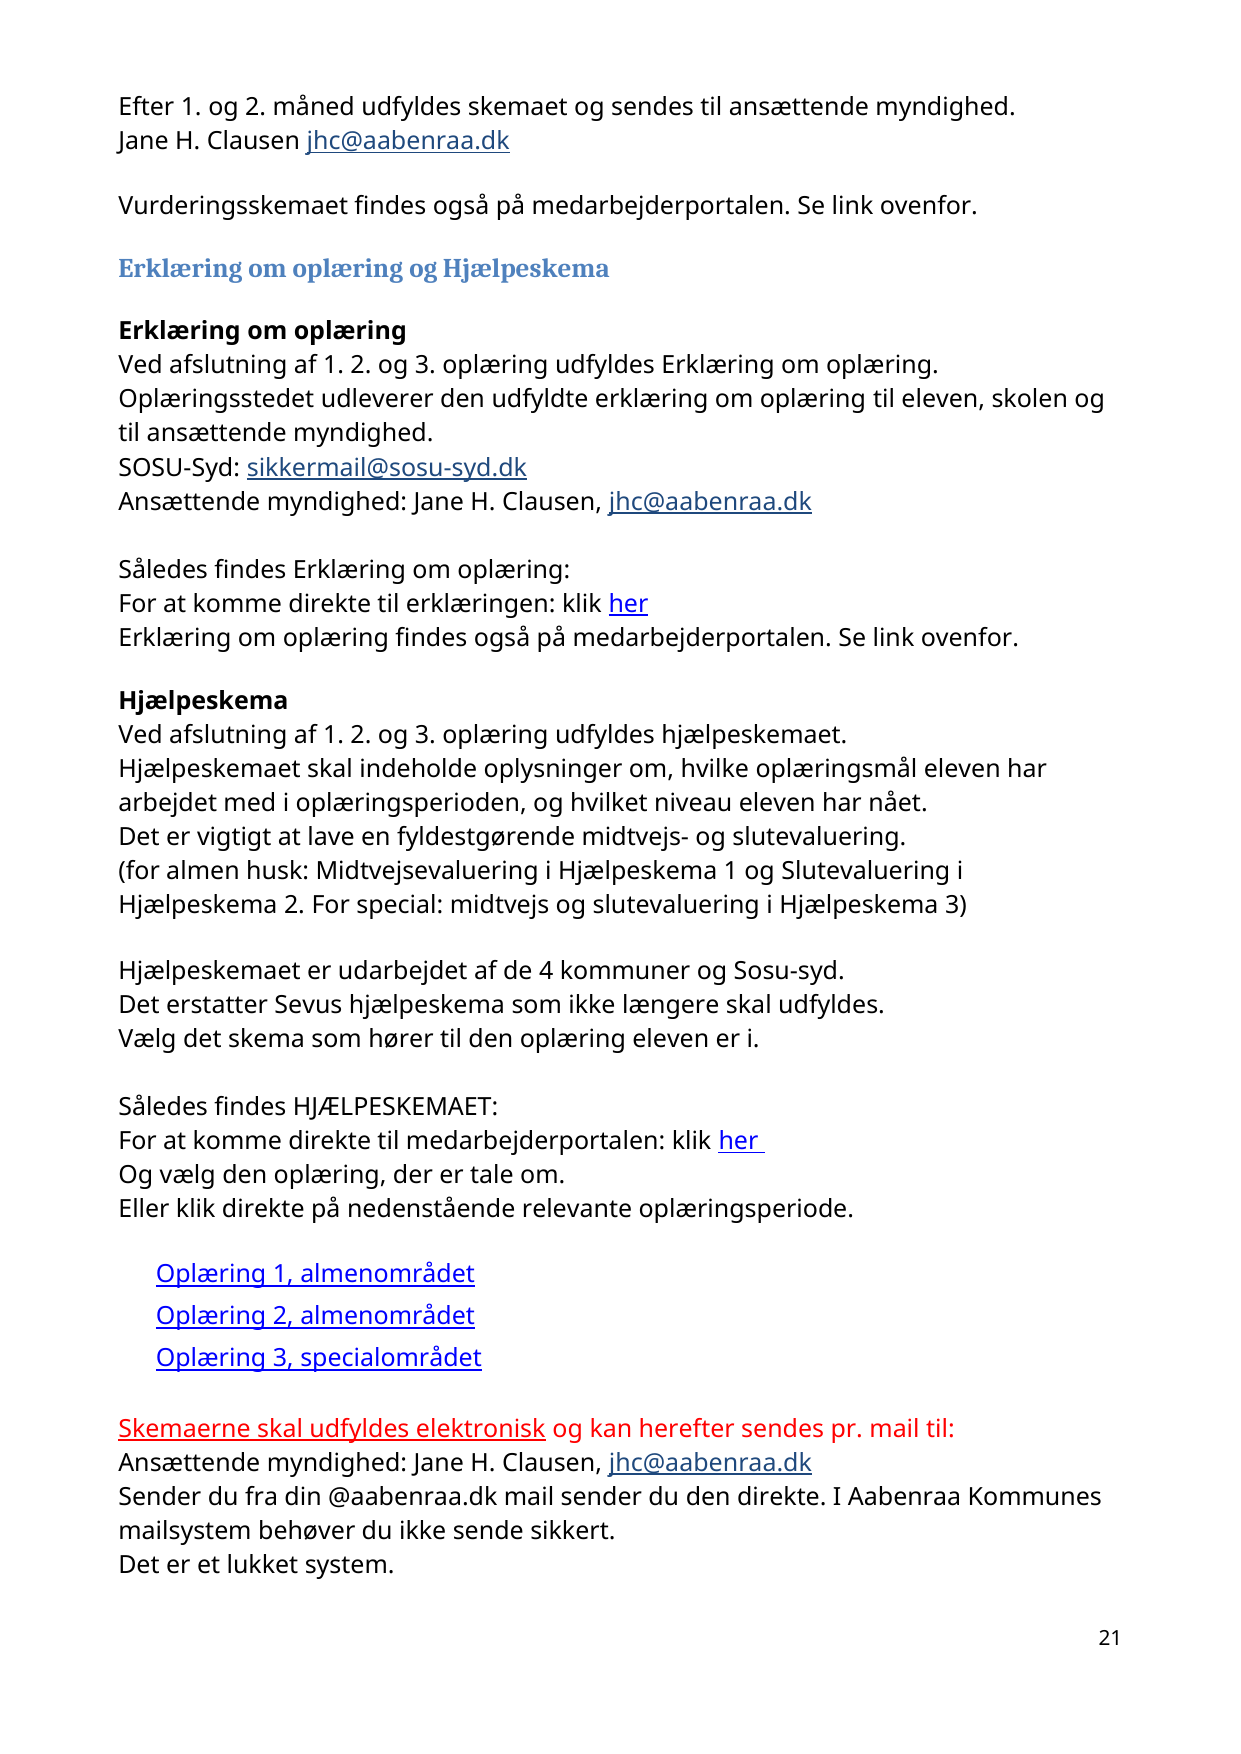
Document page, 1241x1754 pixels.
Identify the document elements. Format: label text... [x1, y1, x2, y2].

text Oplæringsstedet udleverer den udfyldte erklæring om oplæring til eleven, skolen og til ansættende myndighed. SOSU-Syd: sikkermail@sosu-syd.dk [118, 381, 1122, 483]
text Oplæring 3, specialområdet [118, 1340, 1122, 1374]
text Erklæring om oplæring Ved afslutning af 1. 2. og 3. oplæring udfyldes Erklæring om oplæring. [118, 313, 1122, 381]
text Oplæring 1, almenområdet [118, 1256, 1122, 1290]
text Skemaerne skal udfyldes elektronisk og kan herefter sendes pr. mail til: [118, 1382, 1122, 1444]
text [118, 89, 1122, 157]
text Ansættende myndighed: Jane H. Clausen, jhc@aabenraa.dk Sender du fra din @aabenraa.dk mail sender du den direkte. I Aabenraa Kommunes mailsystem behøver du ikke sende sikkert. Det er et lukket system. [118, 1444, 1122, 1581]
subtitle Erklæring om oplæring og Hjælpeskema [118, 253, 1122, 284]
text Vurderingsskemaet findes også på medarbejderportalen. Se link ovenfor. [118, 188, 1122, 222]
text Oplæring 2, almenområdet [118, 1298, 1122, 1332]
text Ansættende myndighed: Jane H. Clausen, jhc@aabenraa.dk [118, 483, 1122, 517]
text Hjælpeskemaet er udarbejdet af de 4 kommuner og Sosu-syd. Det erstatter Sevus hjælpeskema som ikke længere skal udfyldes. Vælg det skema som hører til den oplæring eleven er i. Således findes HJÆLPESKEMAET: For at komme direkte til medarbejderportalen: klik her Og vælg den oplæring, der er tale om. Eller klik direkte på nedenstående relevante oplæringsperiode. [118, 952, 1122, 1225]
text Hjælpeskema Ved afslutning af 1. 2. og 3. oplæring udfyldes hjælpeskemaet. Hjælpeskemaet skal indeholde oplysninger om, hvilke oplæringsmål eleven har arbejdet med i oplæringsperioden, og hvilket niveau eleven har nået. Det er vigtigt at lave en fyldestgørende midtvejs- og slutevaluering. (for almen husk: Midtvejsevaluering i Hjælpeskema 1 og Slutevaluering i Hjælpeskema 2. For special: midtvejs og slutevaluering i Hjælpeskema 3) [118, 683, 1122, 921]
text Således findes Erklæring om oplæring: For at komme direkte til erklæringen: klik her Erklæring om oplæring findes også på medarbejderportalen. Se link ovenfor. [118, 517, 1122, 653]
